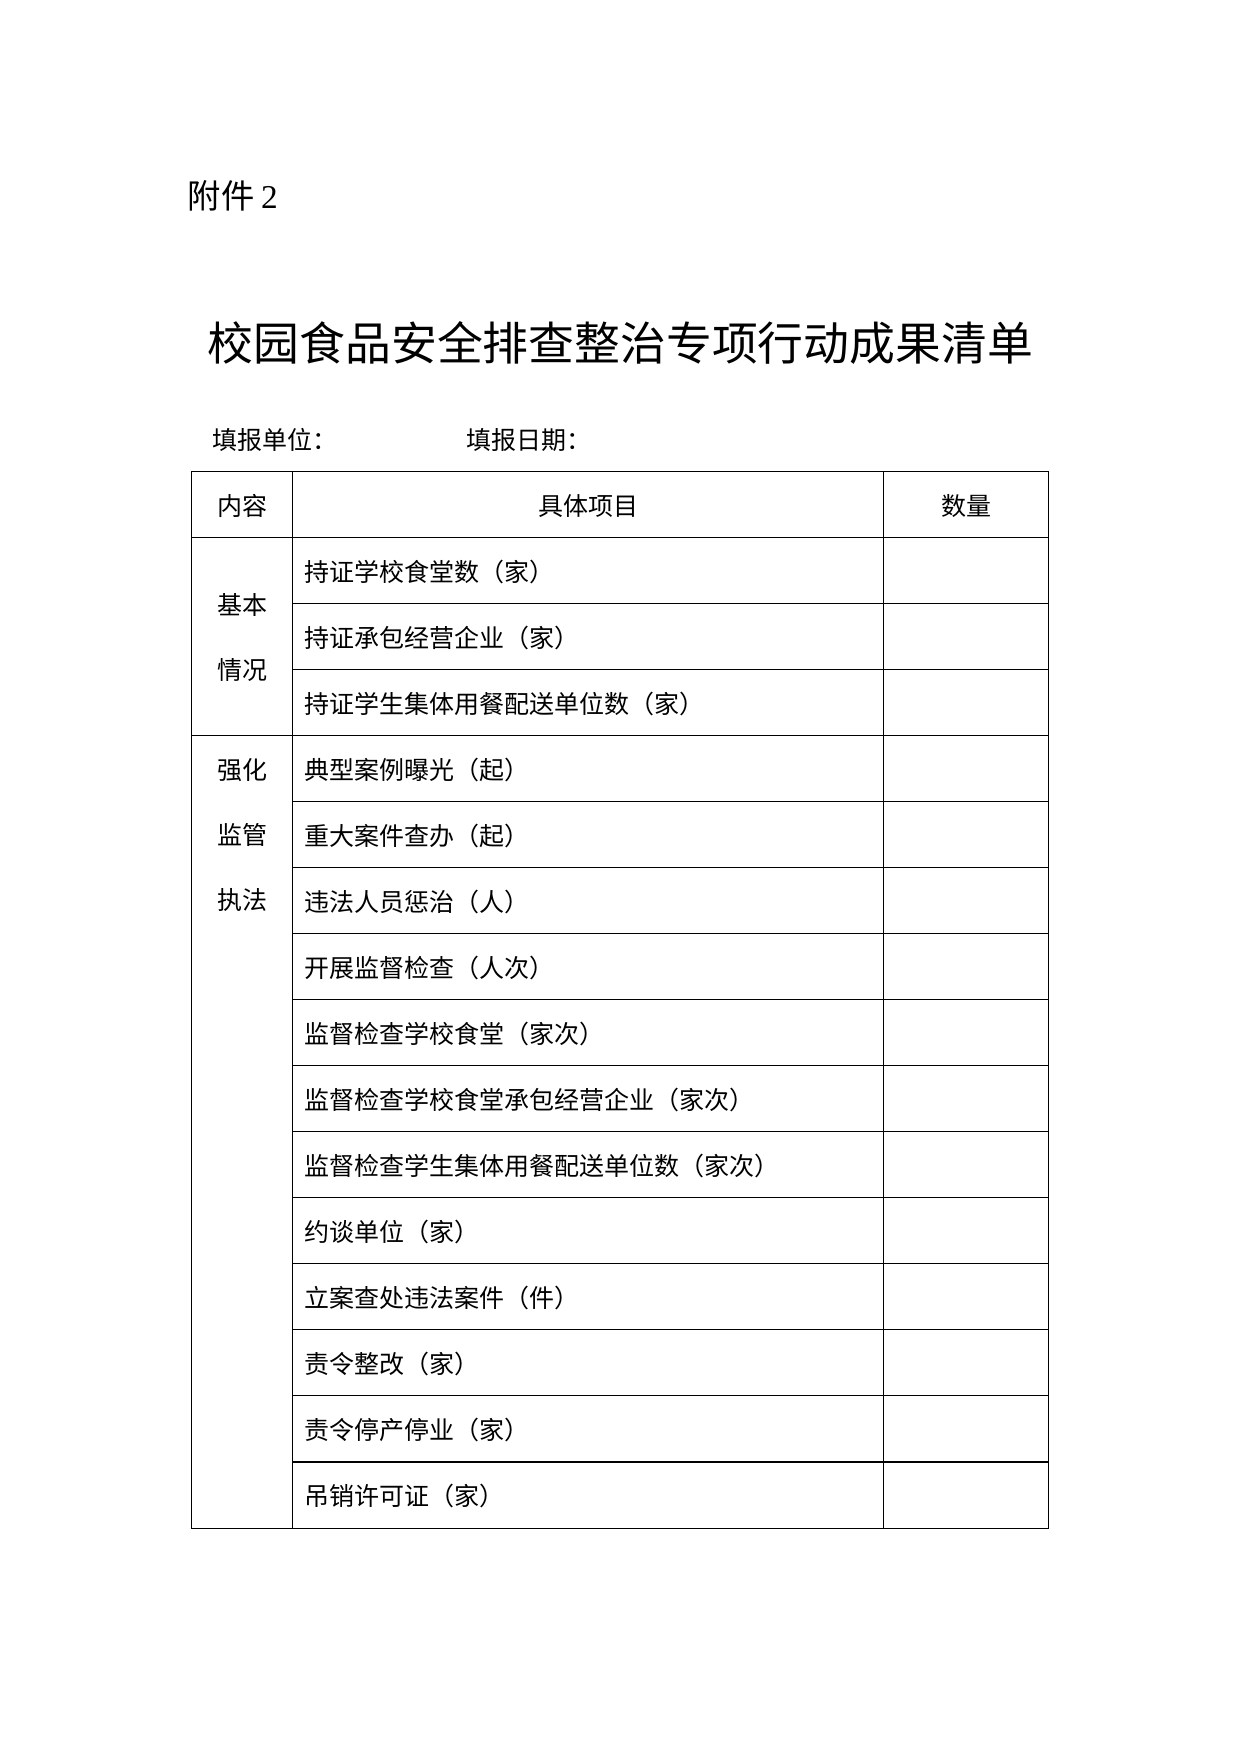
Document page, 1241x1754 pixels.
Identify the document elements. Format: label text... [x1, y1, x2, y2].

text 校园食品安全排查整治专项行动成果清单 [187, 292, 1053, 389]
table_cell [884, 670, 1048, 735]
table_cell 开展监督检查（人次） [293, 934, 883, 999]
table_cell [884, 868, 1048, 933]
table_cell [884, 1132, 1048, 1197]
table_cell 监督检查学生集体用餐配送单位数（家次） [293, 1132, 883, 1197]
table_cell [884, 1264, 1048, 1329]
table_cell [884, 1000, 1048, 1065]
table_cell [884, 1066, 1048, 1131]
table_header 内容 [192, 472, 292, 537]
table_cell 基本 情况 [192, 538, 292, 735]
table_cell 责令停产停业（家） [293, 1396, 883, 1461]
table_cell 持证学校食堂数（家） [293, 538, 883, 603]
table_cell 责令整改（家） [293, 1330, 883, 1395]
table_cell 监督检查学校食堂（家次） [293, 1000, 883, 1065]
table_cell [884, 802, 1048, 867]
table_cell 重大案件查办（起） [293, 802, 883, 867]
table_cell [884, 934, 1048, 999]
text 附件2 [187, 162, 1053, 227]
table_cell 立案查处违法案件（件） [293, 1264, 883, 1329]
table_cell 违法人员惩治（人） [293, 868, 883, 933]
table_cell 约谈单位（家） [293, 1198, 883, 1263]
table_cell 持证学生集体用餐配送单位数（家） [293, 670, 883, 735]
table_cell 监督检查学校食堂承包经营企业（家次） [293, 1066, 883, 1131]
table_header 具体项目 [293, 472, 883, 537]
table_header 数量 [884, 472, 1048, 537]
table_cell [884, 604, 1048, 669]
table_cell [884, 1463, 1048, 1527]
table_cell 持证承包经营企业（家） [293, 604, 883, 669]
table_cell [884, 736, 1048, 801]
table_cell 典型案例曝光（起） [293, 736, 883, 801]
table_cell [884, 1330, 1048, 1395]
table_cell 强化 监管 执法 [192, 736, 292, 1527]
table_cell 吊销许可证（家） [293, 1463, 883, 1527]
text 填报单位： 填报日期： [187, 406, 1053, 471]
table_cell [884, 1396, 1048, 1461]
table_cell [884, 538, 1048, 603]
table_cell [884, 1198, 1048, 1263]
